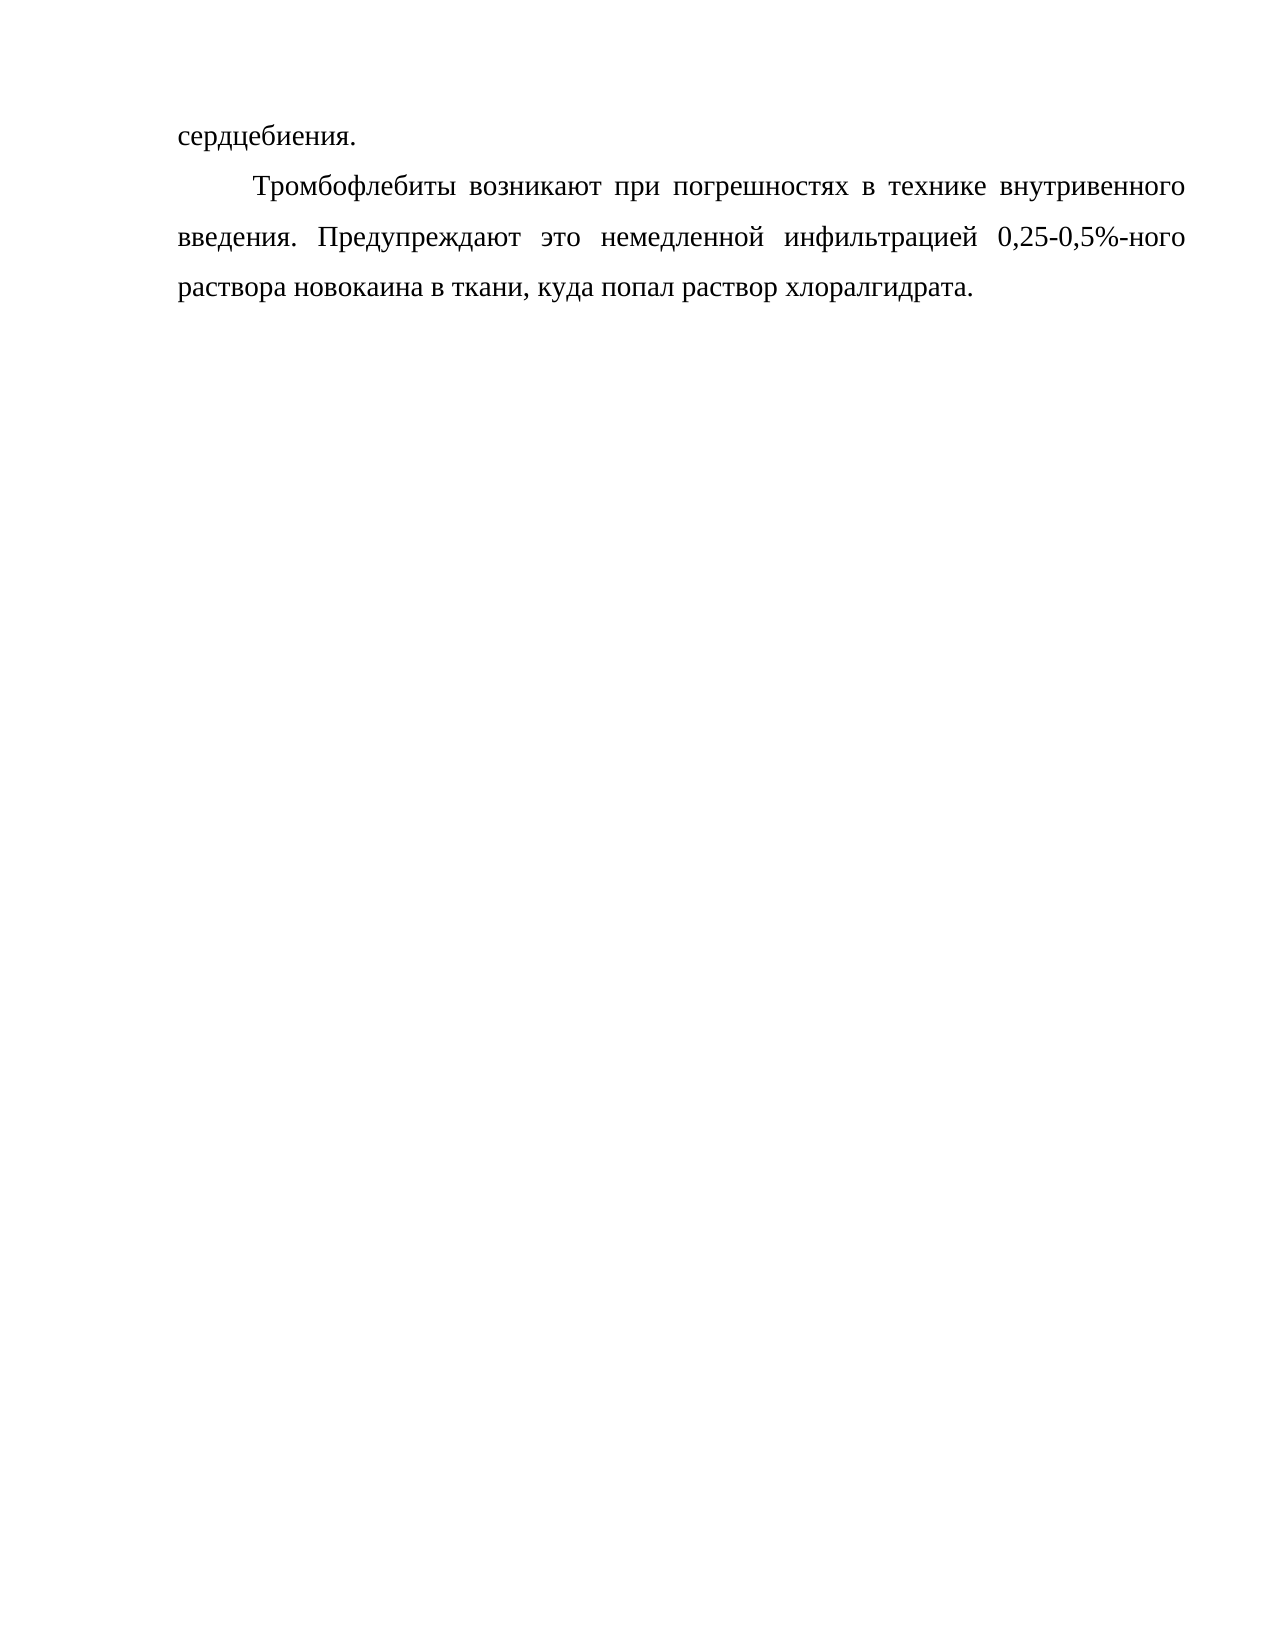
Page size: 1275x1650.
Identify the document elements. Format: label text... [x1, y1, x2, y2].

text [177, 118, 1186, 152]
text Тромбофлебиты возникают при погрешностях в технике внутривенного введения. Предупреждают это немедленной инфильтрацией 0,25-0,5%-ного раствора новокаина в ткани, куда попал раствор хлоралгидрата. [177, 168, 1186, 303]
